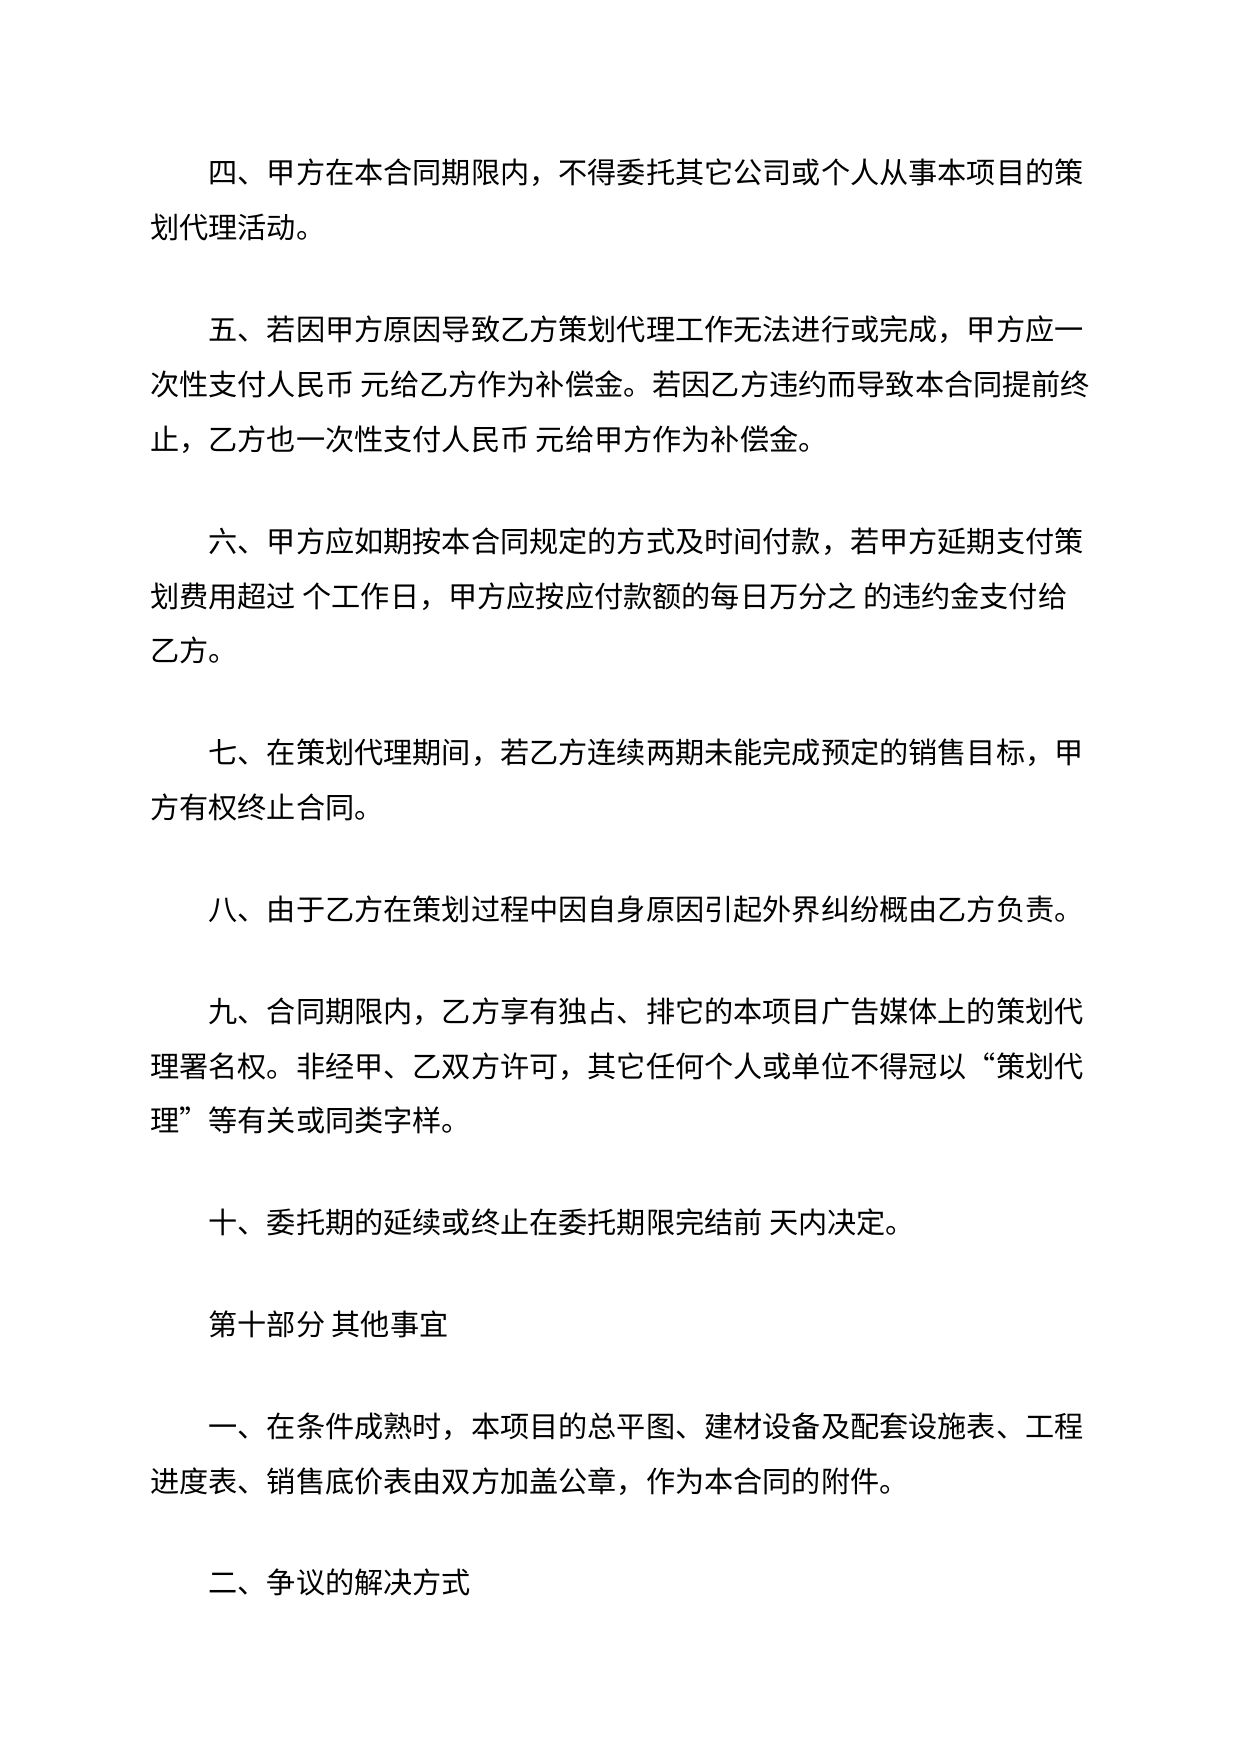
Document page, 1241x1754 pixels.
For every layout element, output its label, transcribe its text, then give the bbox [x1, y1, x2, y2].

text 八、由于乙方在策划过程中因自身原因引起外界纠纷概由乙方负责。 [150, 886, 1090, 929]
text 七、在策划代理期间，若乙方连续两期未能完成预定的销售目标，甲方有权终止合同。 [150, 730, 1090, 827]
text 第十部分 其他事宜 [150, 1302, 1090, 1344]
text 六、甲方应如期按本合同规定的方式及时间付款，若甲方延期支付策划费用超过 个工作日，甲方应按应付款额的每日万分之 的违约金支付给乙方。 [150, 518, 1090, 670]
text 二、争议的解决方式 [150, 1560, 1090, 1602]
text 一、在条件成熟时，本项目的总平图、建材设备及配套设施表、工程进度表、销售底价表由双方加盖公章，作为本合同的附件。 [150, 1403, 1090, 1501]
text 十、委托期的延续或终止在委托期限完结前 天内决定。 [150, 1200, 1090, 1242]
text 四、甲方在本合同期限内，不得委托其它公司或个人从事本项目的策划代理活动。 [150, 150, 1090, 247]
text 五、若因甲方原因导致乙方策划代理工作无法进行或完成，甲方应一次性支付人民币 元给乙方作为补偿金。若因乙方违约而导致本合同提前终止，乙方也一次性支付人民币 元给甲方作为补偿金。 [150, 307, 1090, 459]
text 九、合同期限内，乙方享有独占、排它的本项目广告媒体上的策划代理署名权。非经甲、乙双方许可，其它任何个人或单位不得冠以“策划代理”等有关或同类字样。 [150, 988, 1090, 1140]
